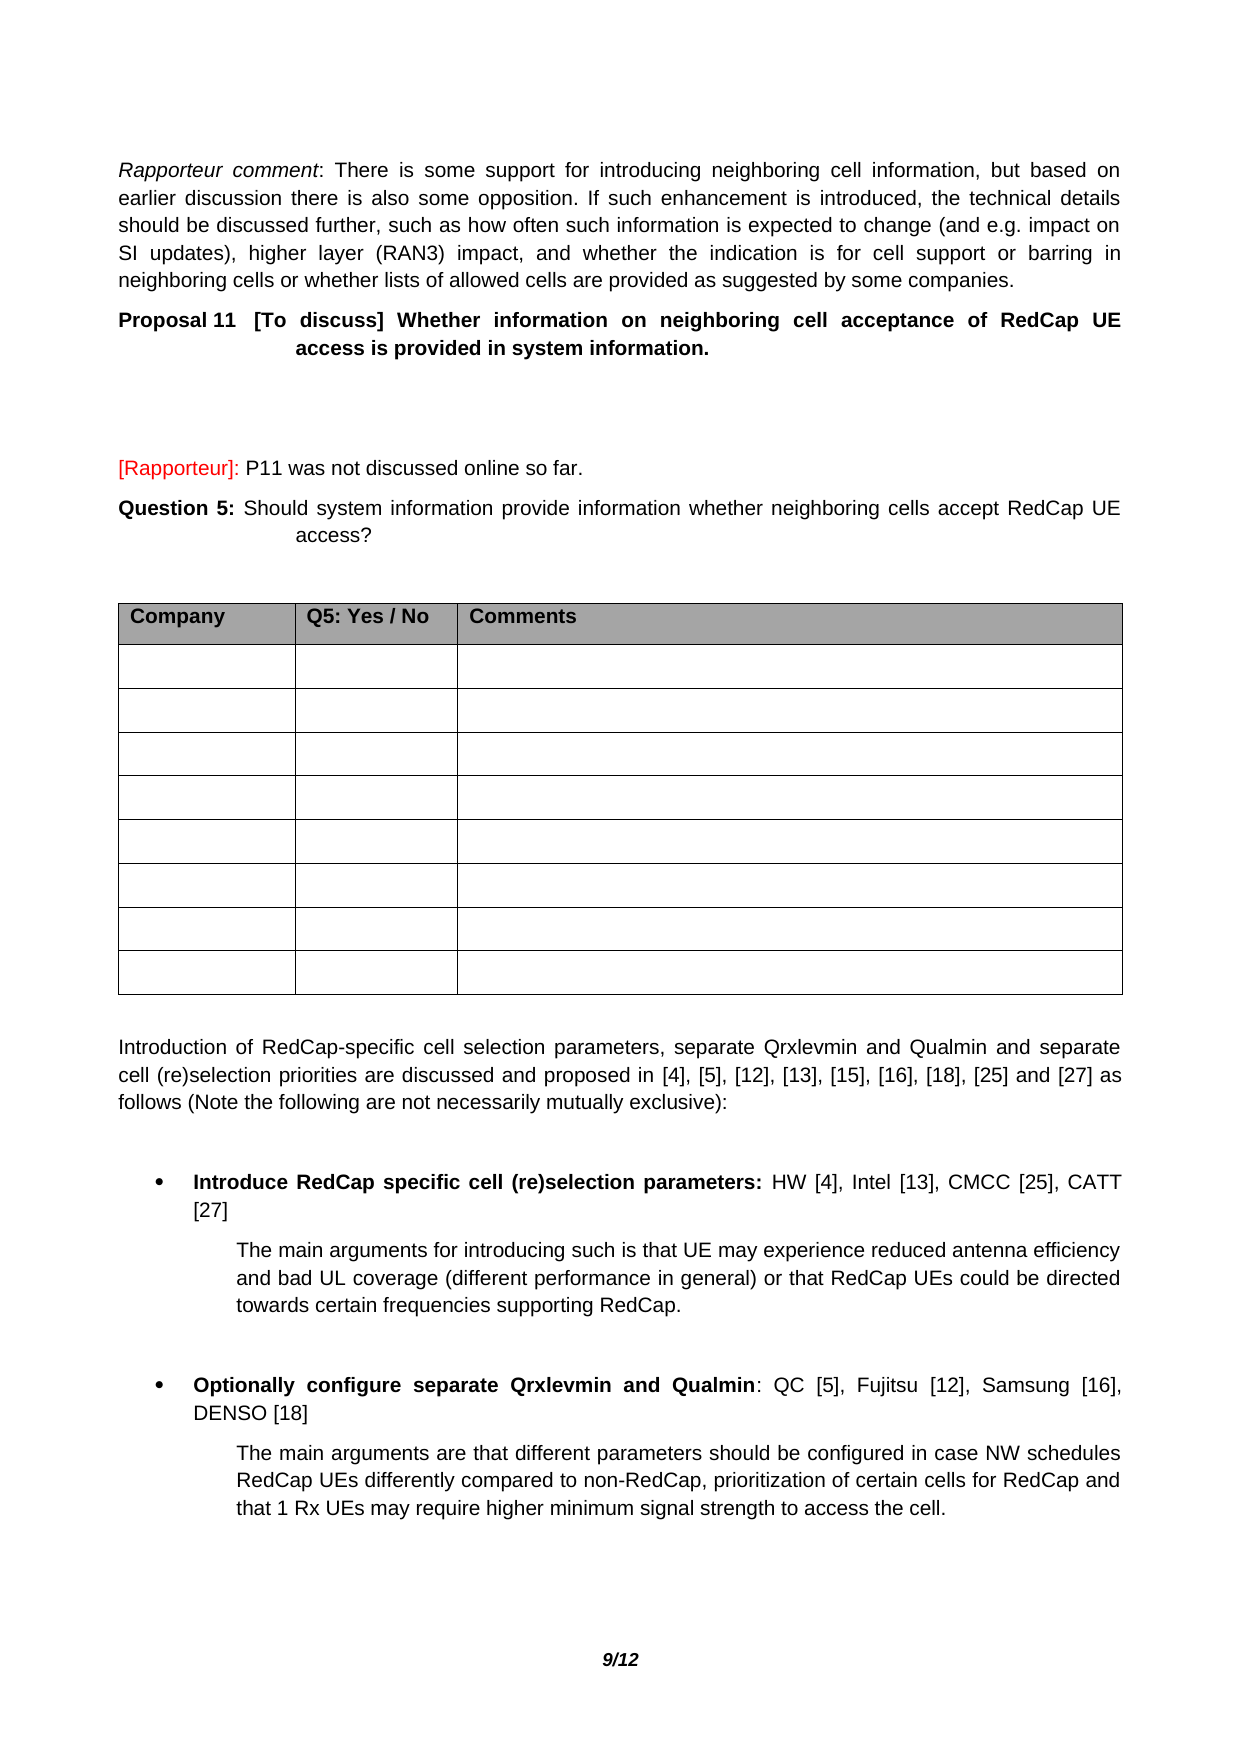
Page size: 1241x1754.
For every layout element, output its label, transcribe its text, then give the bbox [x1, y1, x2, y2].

list Introduction of RedCap-specific cell selection parameters, separate Qrxlevmin and Qualmin and separate cell (re)selection priorities are discussed and proposed in [4], [5], [12], [13], [15], [16], [18], [25] and [27] as follows (Note the following are not necessarily mutually exclusive): [118, 1035, 1122, 1114]
table_cell [296, 645, 457, 688]
table_cell [458, 733, 1122, 775]
table_cell [458, 908, 1122, 950]
table_cell [296, 864, 457, 907]
table_cell [119, 908, 295, 950]
table_cell [119, 864, 295, 907]
table_cell [458, 864, 1122, 907]
list Optionally configure separate Qrxlevmin and Qualmin: QC [5], Fujitsu [12], Samsung [16], DENSO [18] [156, 1373, 1122, 1424]
table_cell [119, 776, 295, 819]
list Introduce RedCap specific cell (re)selection parameters: HW [4], Intel [13], CMCC [25], CATT [27] [156, 1170, 1122, 1222]
table_cell [296, 820, 457, 863]
table_cell [296, 689, 457, 732]
table_cell [296, 908, 457, 950]
table_cell [296, 951, 457, 994]
text [To discuss] Whether information on neighboring cell acceptance of RedCap UE access is provided in system information. [118, 308, 1122, 359]
table_header Company [119, 604, 295, 644]
list The main arguments are that different parameters should be configured in case NW schedules RedCap UEs differently compared to non-RedCap, prioritization of certain cells for RedCap and that 1 Rx UEs may require higher minimum signal strength to access the cell. [236, 1440, 1122, 1519]
table_cell [119, 689, 295, 732]
table_header Q5: Yes / No [296, 604, 457, 644]
table_cell [296, 776, 457, 819]
table_cell [458, 689, 1122, 732]
table_cell [119, 645, 295, 688]
table_cell [458, 820, 1122, 863]
table_cell [119, 820, 295, 863]
table_cell [119, 733, 295, 775]
table_cell [458, 645, 1122, 688]
table_cell [296, 733, 457, 775]
list Rapporteur comment: There is some support for introducing neighboring cell information, but based on earlier discussion there is also some opposition. If such enhancement is introduced, the technical details should be discussed further, such as how often such information is expected to change (and e.g. impact on SI updates), higher layer (RAN3) impact, and whether the indication is for cell support or barring in neighboring cells or whether lists of allowed cells are provided as suggested by some companies. [118, 158, 1122, 292]
table_cell [119, 951, 295, 994]
table_cell [458, 776, 1122, 819]
text [Rapporteur]: P11 was not discussed online so far. [118, 456, 1122, 479]
table_cell [458, 951, 1122, 994]
list The main arguments for introducing such is that UE may experience reduced antenna efficiency and bad UL coverage (different performance in general) or that RedCap UEs could be directed towards certain frequencies supporting RedCap. [236, 1238, 1122, 1317]
list Question 5: Should system information provide information whether neighboring cells accept RedCap UE access? [118, 496, 1122, 547]
table_header Comments [458, 604, 1122, 644]
